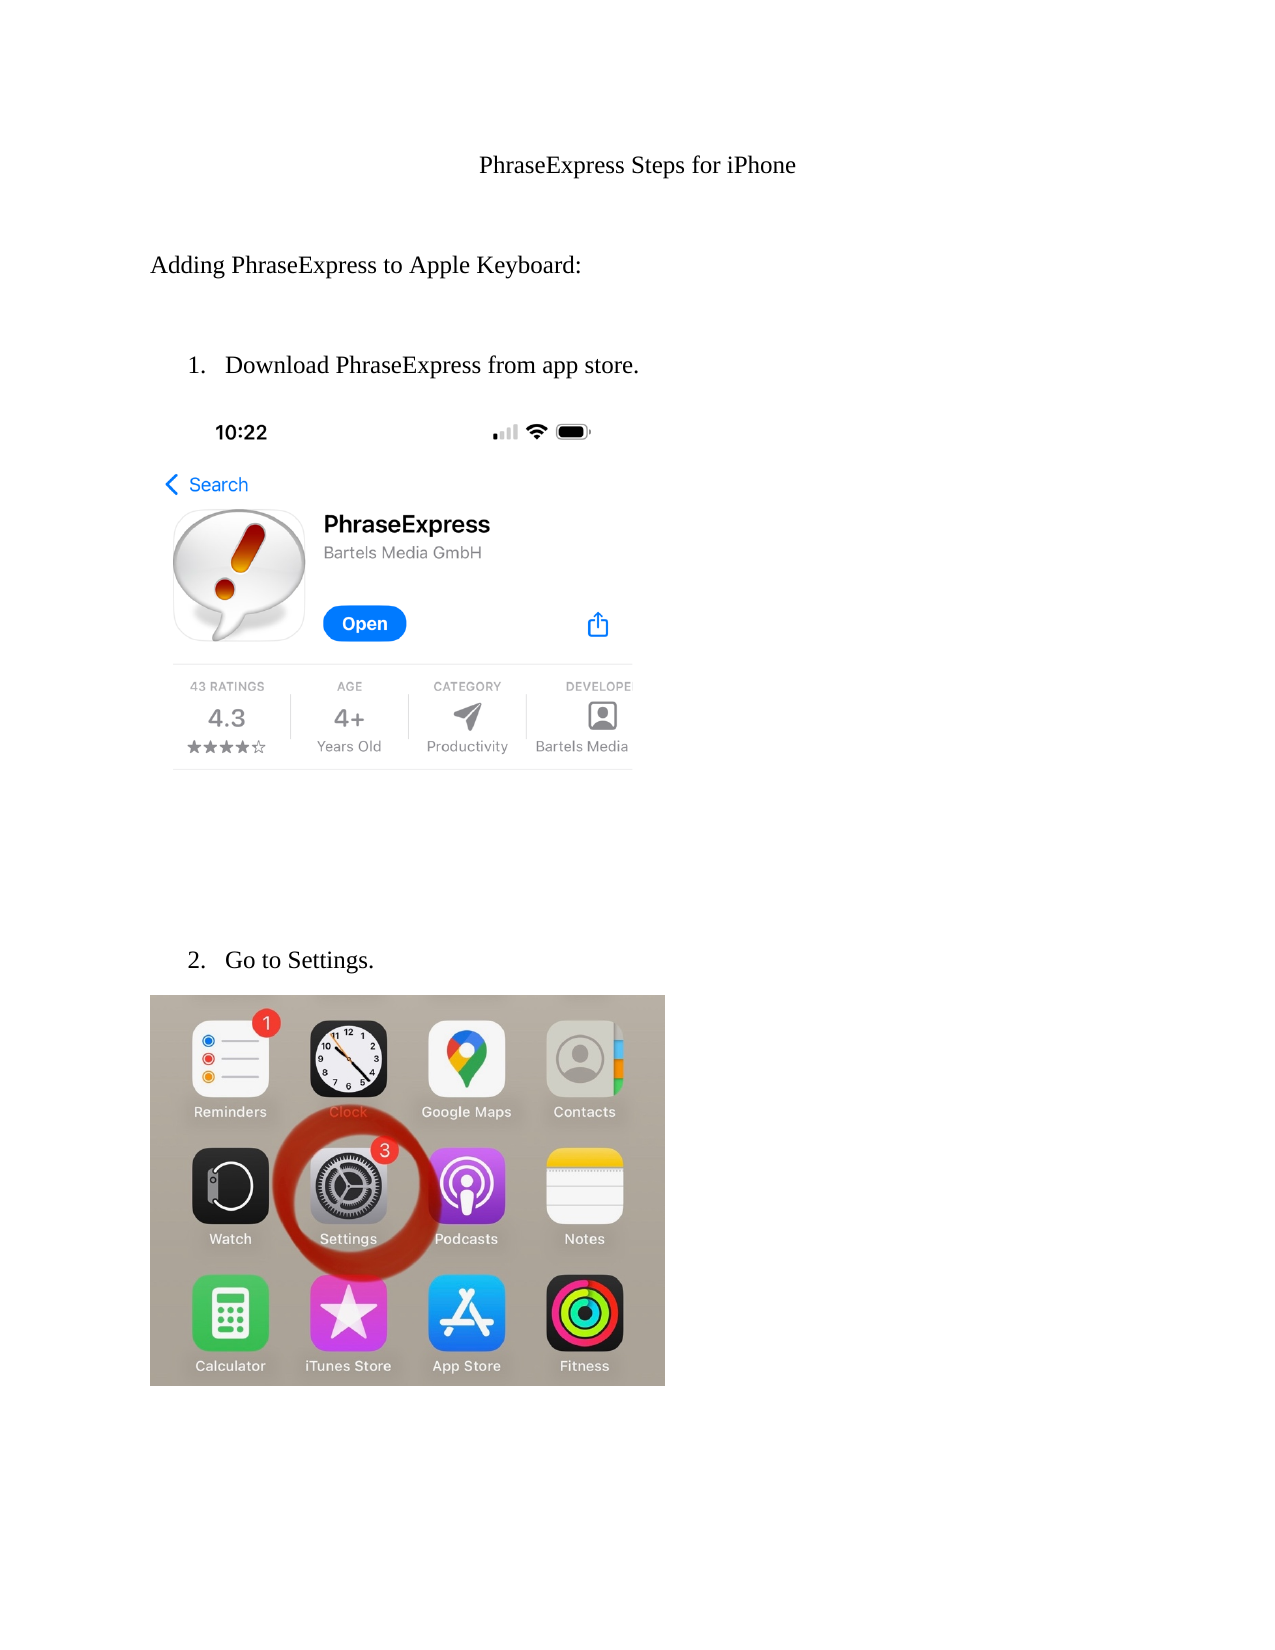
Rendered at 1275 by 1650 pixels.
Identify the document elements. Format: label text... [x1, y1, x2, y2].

list Go to Settings. [187, 946, 1125, 974]
list Download PhraseExpress from app store. [187, 350, 1125, 379]
text PhraseExpress Steps for iPhone [150, 150, 1125, 179]
picture [150, 995, 665, 1386]
picture [150, 400, 633, 774]
text Adding PhraseExpress to Apple Keyboard: [150, 250, 1125, 279]
